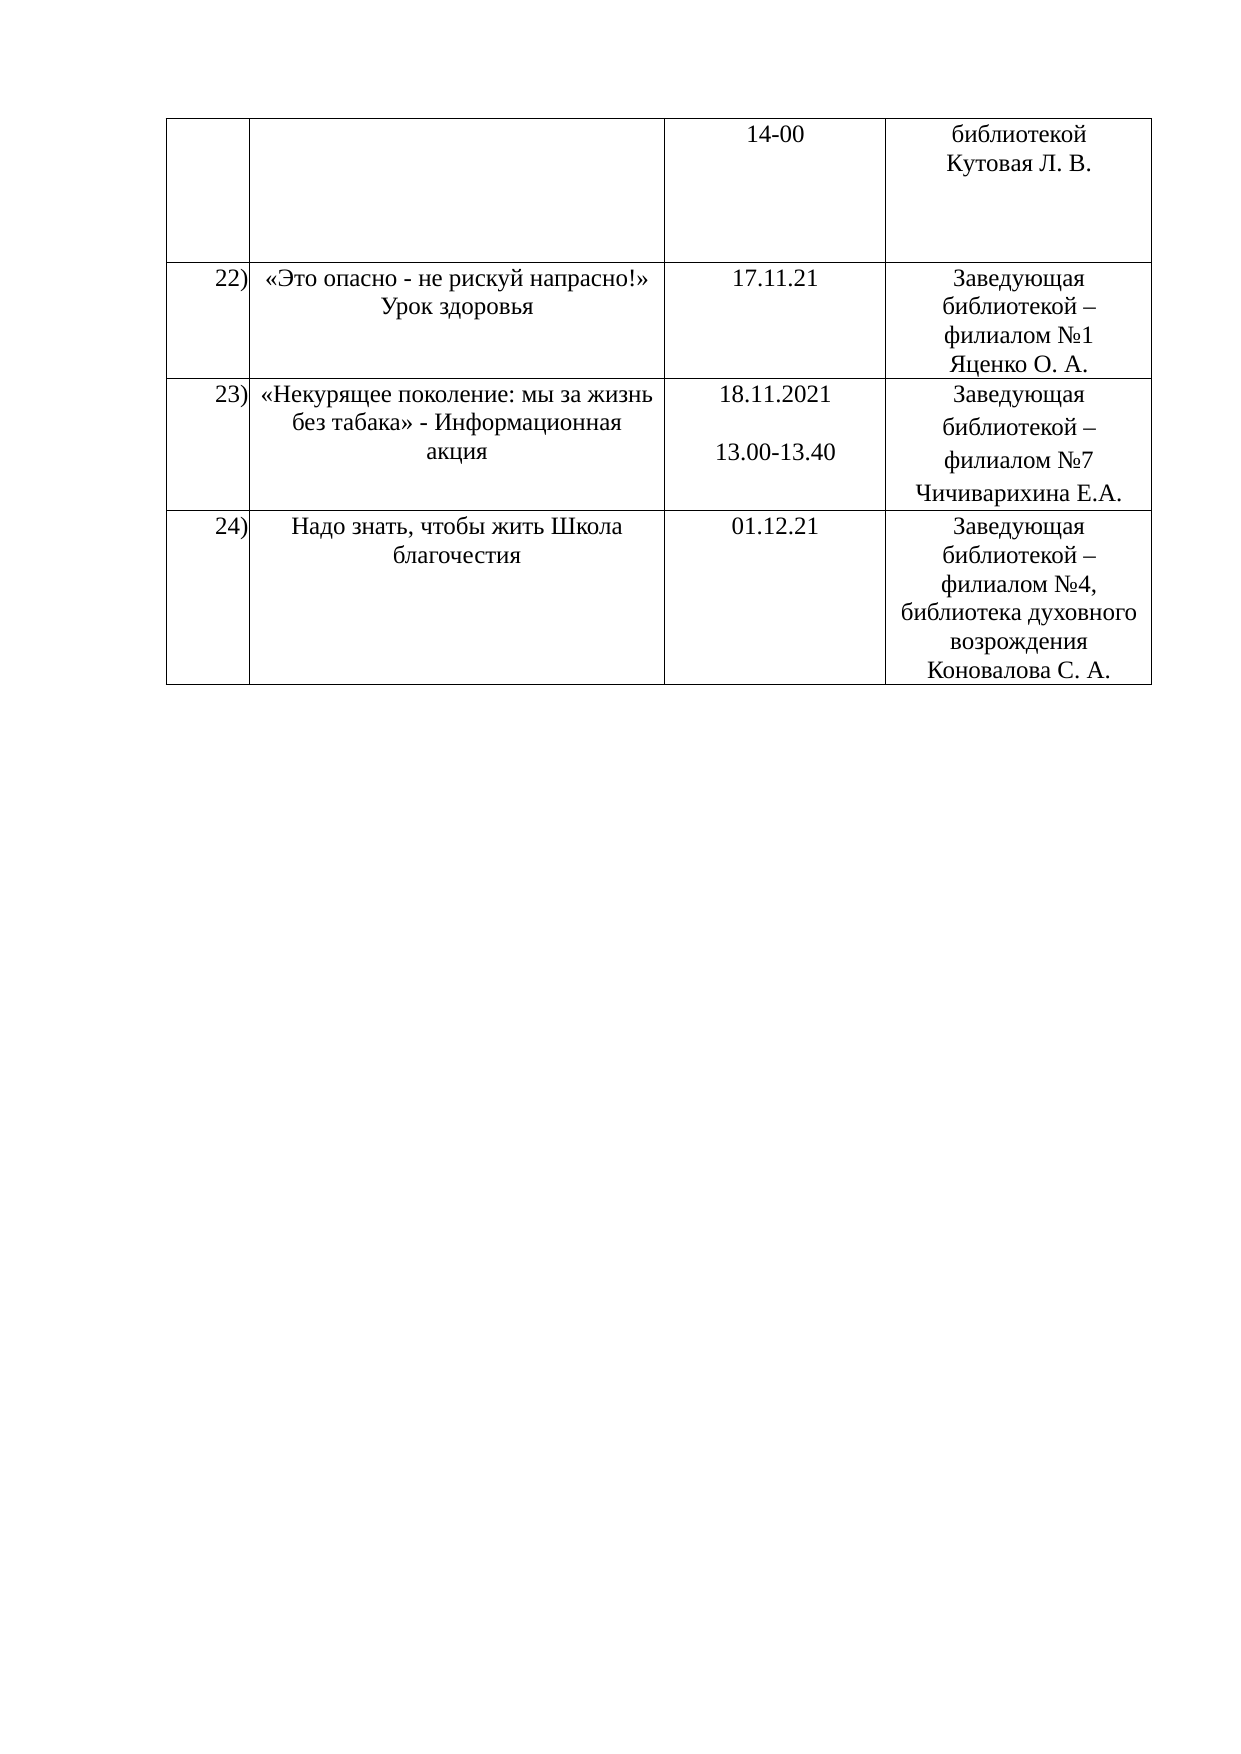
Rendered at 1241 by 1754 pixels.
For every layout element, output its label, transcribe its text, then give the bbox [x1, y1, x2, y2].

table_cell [886, 119, 1151, 262]
table_cell Надо знать, чтобы жить Школа благочестия [250, 511, 664, 684]
table_cell 17.11.21 [665, 263, 885, 378]
table_cell Заведующая библиотекой – филиалом №7 Чичиварихина Е.А. [886, 379, 1151, 510]
table_cell Заведующая библиотекой – филиалом №1 Яценко О. А. [886, 263, 1151, 378]
table_cell 18.11.2021 13.00-13.40 [665, 379, 885, 510]
table_cell [167, 119, 249, 262]
table_cell 29.10.21 14-00 [665, 119, 885, 262]
table_cell Заведующая библиотекой – филиалом №4, библиотека духовного возрождения Коновалова С. А. [886, 511, 1151, 684]
table_cell «Это опасно - не рискуй напрасно!» Урок здоровья [250, 263, 664, 378]
table_cell 01.12.21 [665, 511, 885, 684]
table_cell [167, 379, 249, 510]
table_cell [250, 119, 664, 262]
table_cell [167, 263, 249, 378]
table_cell «Некурящее поколение: мы за жизнь без табака» - Информационная акция [250, 379, 664, 510]
table_cell [167, 511, 249, 684]
